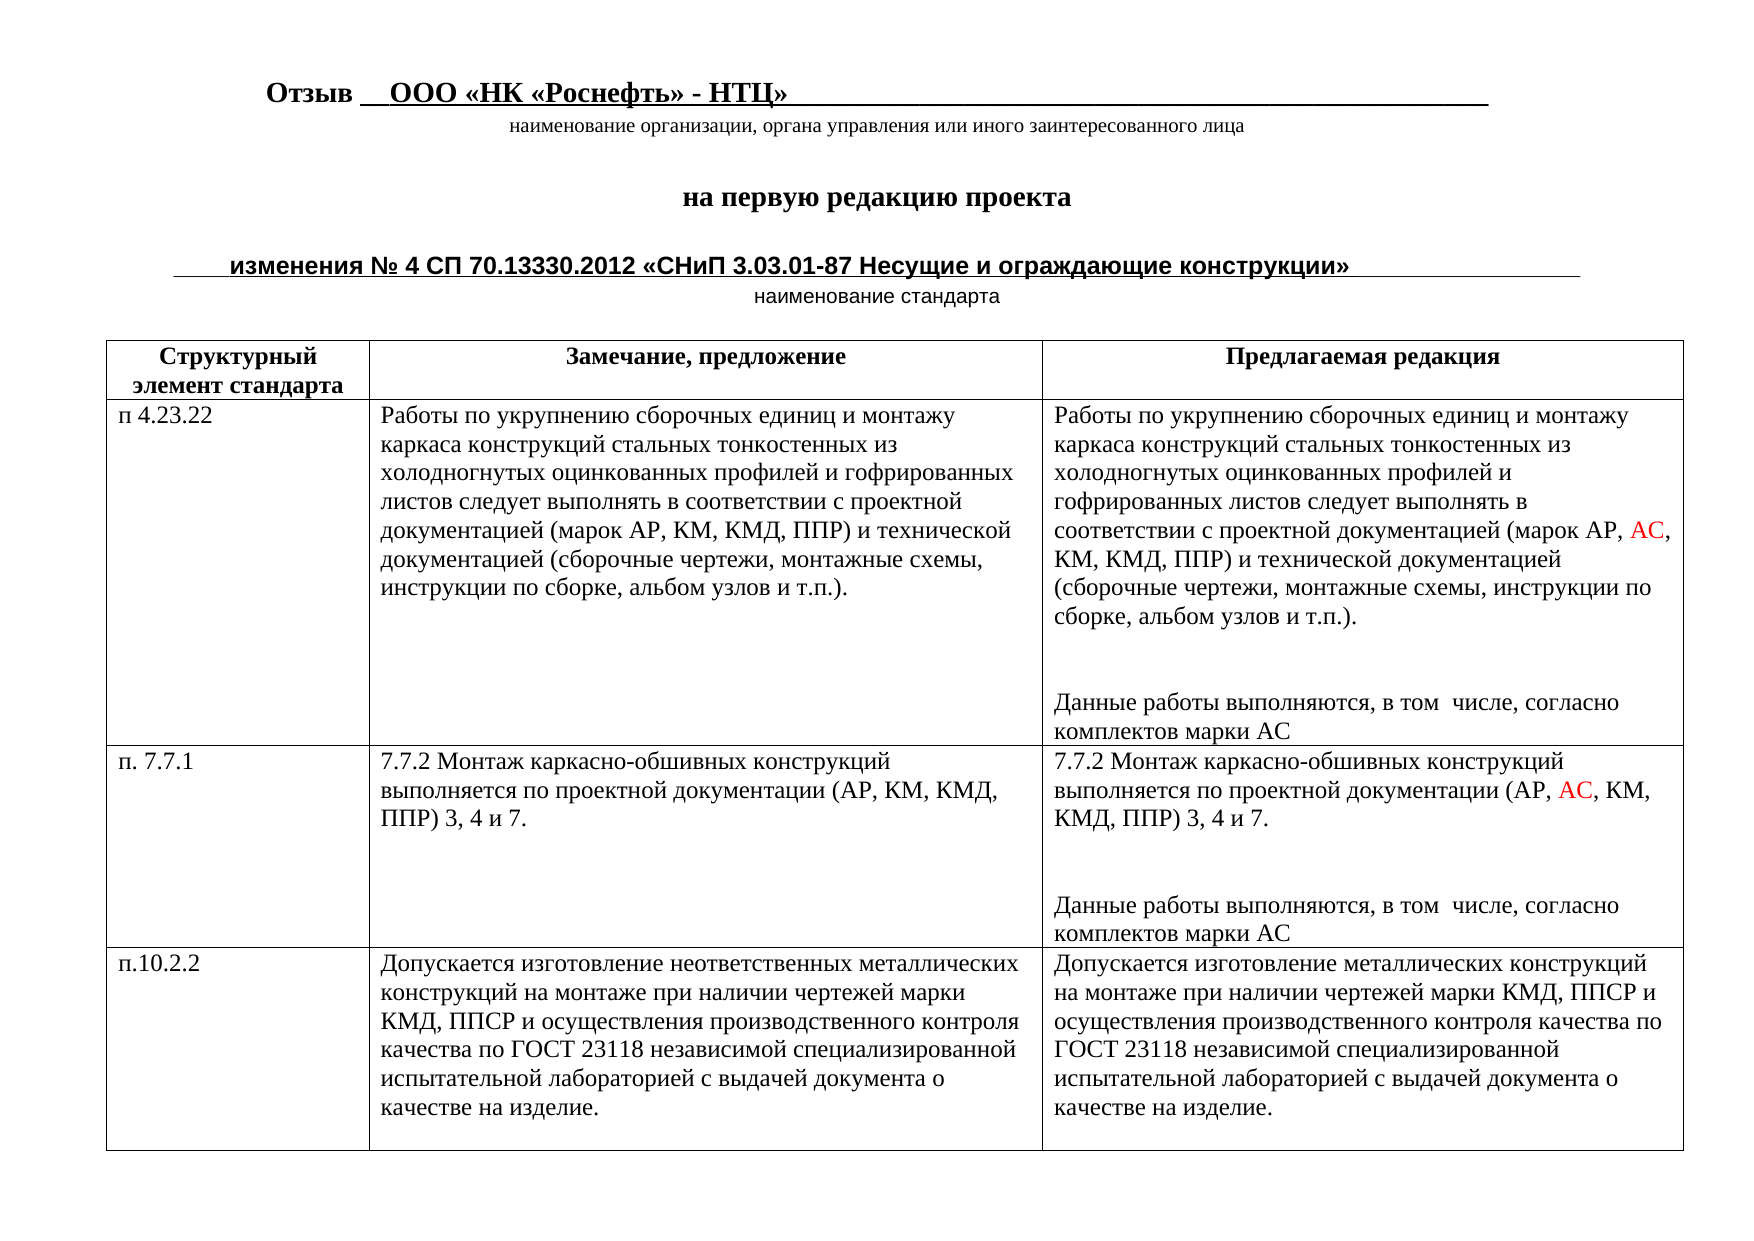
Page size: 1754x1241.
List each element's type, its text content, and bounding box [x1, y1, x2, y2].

text ____изменения № 4 СП 70.13330.2012 «СНиП 3.03.01-87 Несущие и ограждающие конструкции» ________________ [118, 251, 1636, 280]
table_cell Работы по укрупнению сборочных единиц и монтажу каркаса конструкций стальных тонкостенных из холодногнутых оцинкованных профилей и гофрированных листов следует выполнять в соответствии с проектной документацией (марок АР, КМ, КМД, ППР) и технической документацией (сборочные чертежи, монтажные схемы, инструкции по сборке, альбом узлов и т.п.). [370, 400, 1042, 745]
table_cell п.10.2.2 [107, 948, 369, 1149]
table_cell 7.7.2 Монтаж каркасно-обшивных конструкций выполняется по проектной документации (АР, АС, КМ, КМД, ППР) 3, 4 и 7. Данные работы выполняются, в том числе, согласно комплектов марки АС [1043, 746, 1683, 947]
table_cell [1043, 948, 1683, 1149]
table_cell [370, 948, 1042, 1149]
table_cell п. 7.7.1 [107, 746, 369, 947]
table_header Замечание, предложение [370, 341, 1042, 399]
table_header Предлагаемая редакция [1043, 341, 1683, 399]
table_header Структурный элемент стандарта [107, 341, 369, 399]
table_cell 7.7.2 Монтаж каркасно-обшивных конструкций выполняется по проектной документации (АР, КМ, КМД, ППР) 3, 4 и 7. [370, 746, 1042, 947]
table_cell Работы по укрупнению сборочных единиц и монтажу каркаса конструкций стальных тонкостенных из холодногнутых оцинкованных профилей и гофрированных листов следует выполнять в соответствии с проектной документацией (марок АР, АС, КМ, КМД, ППР) и технической документацией (сборочные чертежи, монтажные схемы, инструкции по сборке, альбом узлов и т.п.). Данные работы выполняются, в том числе, согласно комплектов марки АС [1043, 400, 1683, 745]
text на первую редакцию проекта [118, 179, 1636, 213]
text Отзыв __ООО «НК «Роснефть» - НТЦ»________________________________________________ [118, 75, 1636, 108]
text наименование организации, органа управления или иного заинтересованного лица [118, 113, 1636, 137]
text наименование стандарта [118, 284, 1636, 308]
table_cell п 4.23.22 [107, 400, 369, 745]
